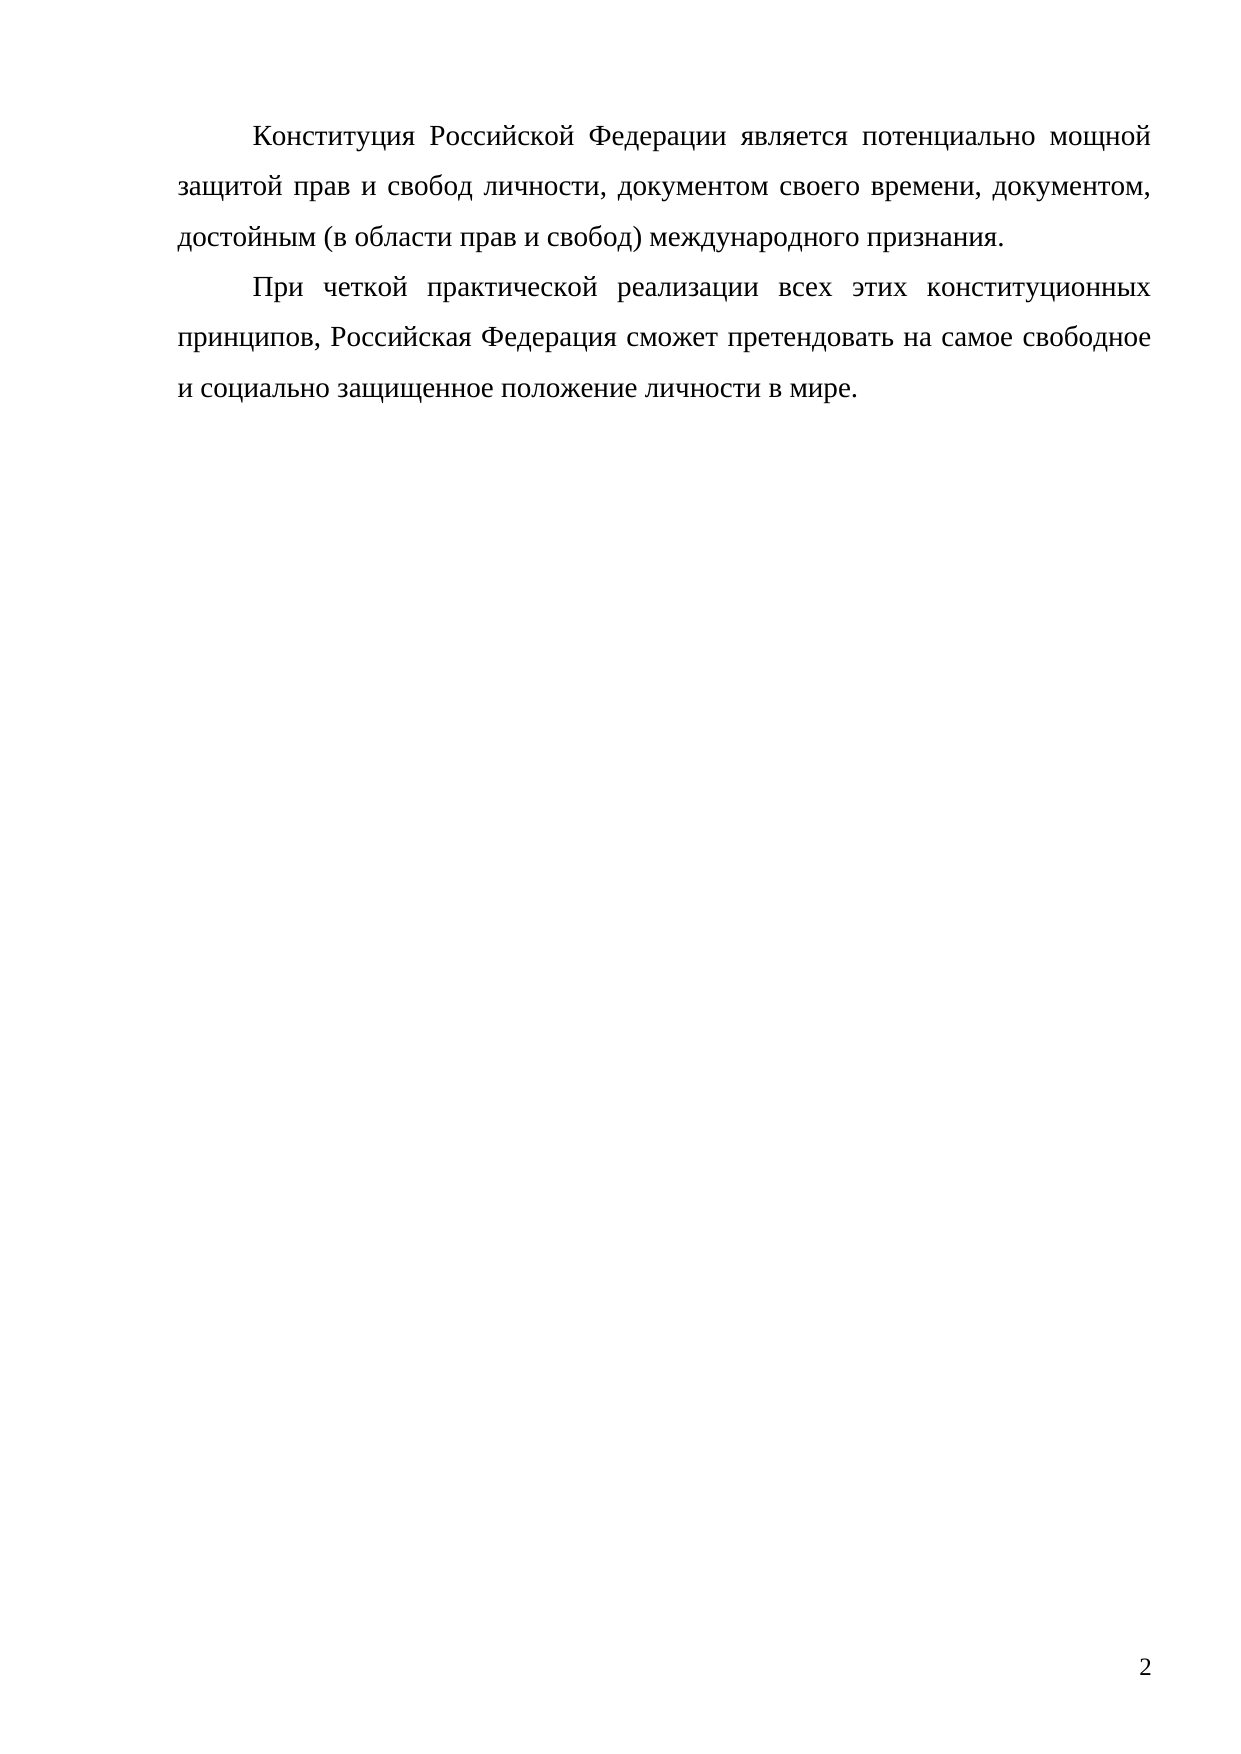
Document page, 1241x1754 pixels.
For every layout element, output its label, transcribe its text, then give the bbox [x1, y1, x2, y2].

text Конституция Российской Федерации является потенциально мощной защитой прав и свобод личности, документом своего времени, документом, достойным (в области прав и свобод) международного признания. [177, 118, 1152, 252]
text При четкой практической реализации всех этих конституционных принципов, Российская Федерация сможет претендовать на самое свободное и социально защищенное положение личности в мире. [177, 269, 1152, 403]
